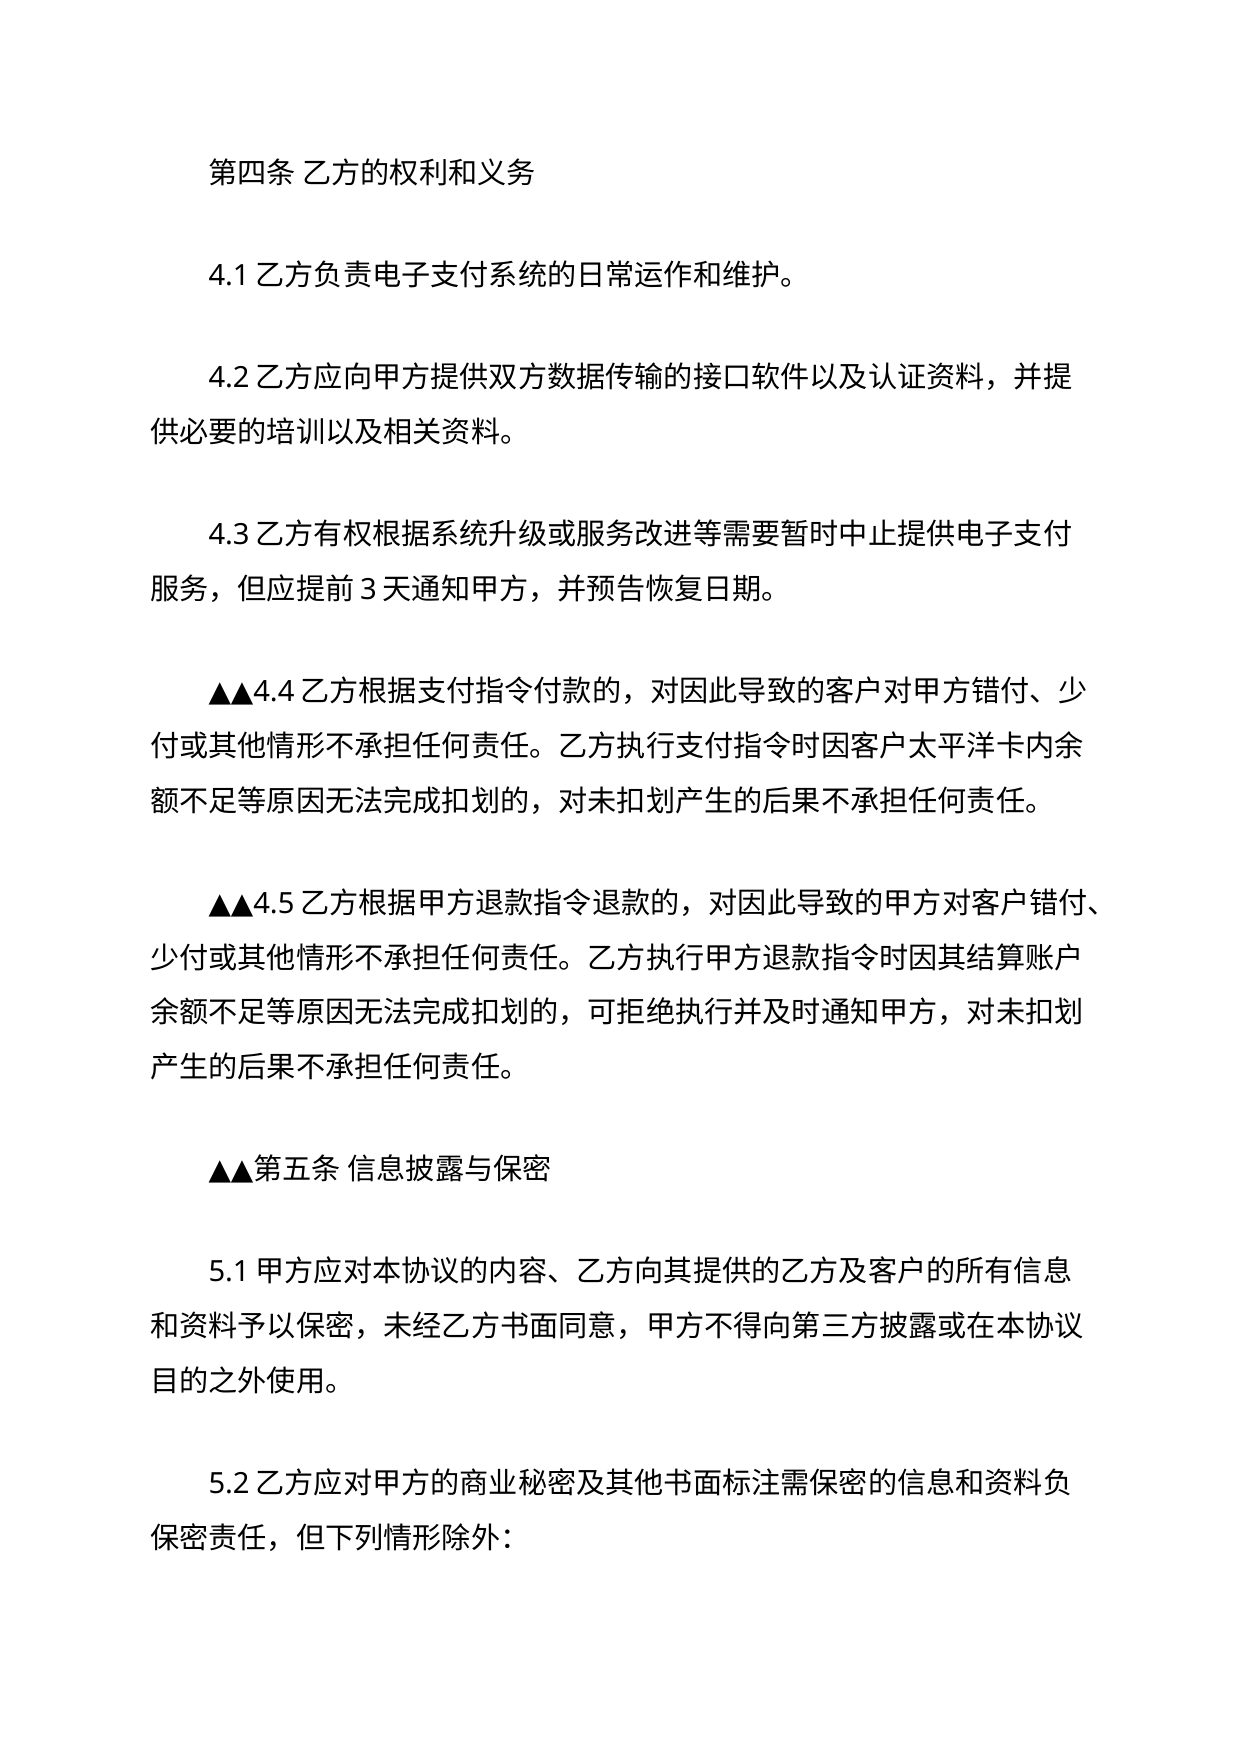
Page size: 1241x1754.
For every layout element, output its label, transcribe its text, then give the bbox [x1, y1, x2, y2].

text ▲▲4.4乙方根据支付指令付款的，对因此导致的客户对甲方错付、少付或其他情形不承担任何责任。乙方执行支付指令时因客户太平洋卡内余额不足等原因无法完成扣划的，对未扣划产生的后果不承担任何责任。 [150, 667, 1090, 820]
text 4.2乙方应向甲方提供双方数据传输的接口软件以及认证资料，并提供必要的培训以及相关资料。 [150, 354, 1090, 451]
text 4.3乙方有权根据系统升级或服务改进等需要暂时中止提供电子支付服务，但应提前3天通知甲方，并预告恢复日期。 [150, 511, 1090, 608]
text 5.1甲方应对本协议的内容、乙方向其提供的乙方及客户的所有信息和资料予以保密，未经乙方书面同意，甲方不得向第三方披露或在本协议目的之外使用。 [150, 1248, 1090, 1400]
text ▲▲第五条 信息披露与保密 [150, 1146, 1090, 1188]
text 第四条 乙方的权利和义务 [150, 150, 1090, 192]
text ▲▲4.5乙方根据甲方退款指令退款的，对因此导致的甲方对客户错付、少付或其他情形不承担任何责任。乙方执行甲方退款指令时因其结算账户余额不足等原因无法完成扣划的，可拒绝执行并及时通知甲方，对未扣划产生的后果不承担任何责任。 [150, 879, 1090, 1086]
text 4.1乙方负责电子支付系统的日常运作和维护。 [150, 252, 1090, 294]
text 5.2乙方应对甲方的商业秘密及其他书面标注需保密的信息和资料负保密责任，但下列情形除外： [150, 1459, 1090, 1557]
